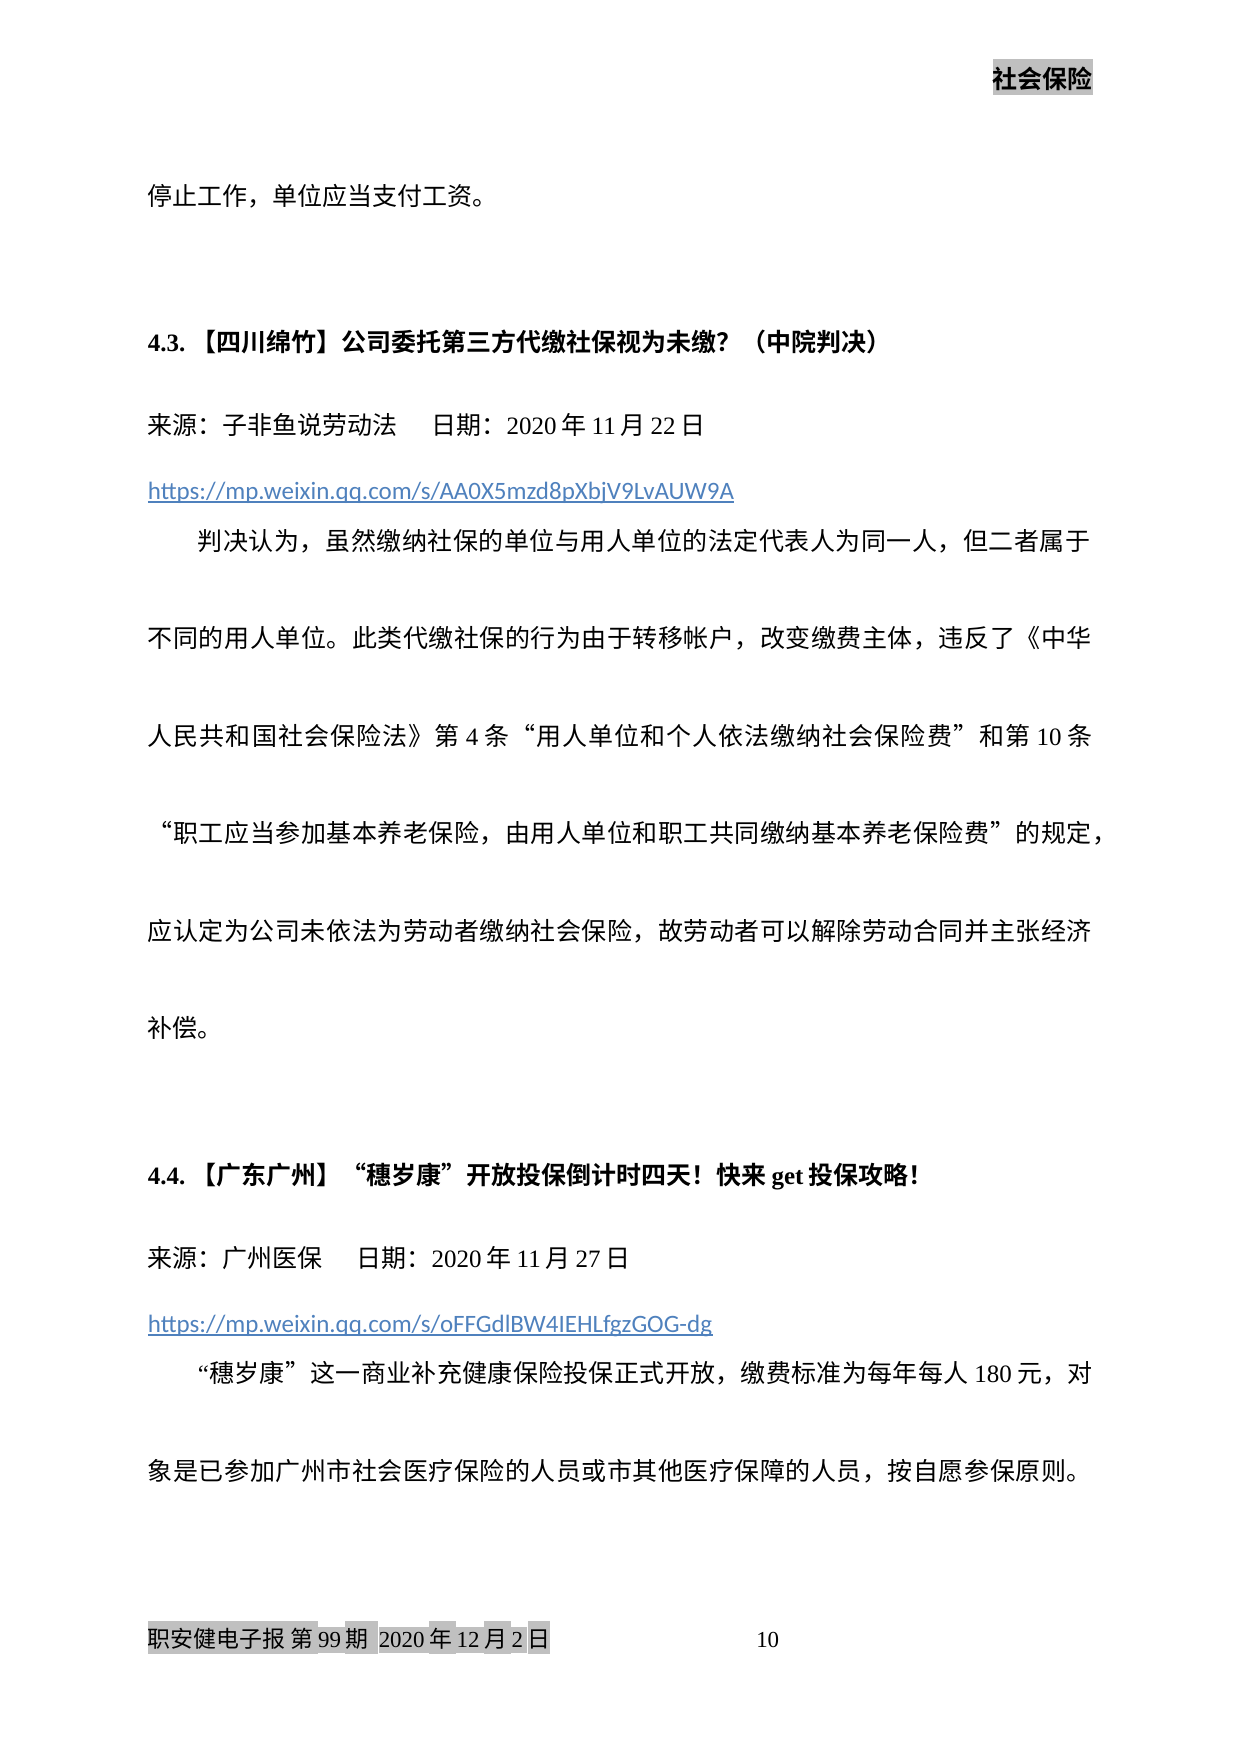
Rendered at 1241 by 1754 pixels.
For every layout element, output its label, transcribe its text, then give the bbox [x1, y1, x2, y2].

list 【广东广州】“穗岁康”开放投保倒计时四天！快来get投保攻略！ [148, 1141, 1092, 1206]
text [148, 162, 1092, 227]
text 来源：广州医保 日期：2020年11月27日 [148, 1224, 1092, 1289]
text 判决认为，虽然缴纳社保的单位与用人单位的法定代表人为同一人，但二者属于不同的用人单位。此类代缴社保的行为由于转移帐户，改变缴费主体，违反了《中华人民共和国社会保险法》第4条“用人单位和个人依法缴纳社会保险费”和第10条“职工应当参加基本养老保险，由用人单位和职工共同缴纳基本养老保险费”的规定，应认定为公司未依法为劳动者缴纳社会保险，故劳动者可以解除劳动合同并主张经济补偿。 [148, 507, 1092, 1059]
text https://mp.weixin.qq.com/s/oFFGdlBW4IEHLfgzGOG-dg [148, 1307, 1092, 1339]
text 来源：子非鱼说劳动法 日期：2020年11月22日 [148, 391, 1092, 456]
list 【四川绵竹】公司委托第三方代缴社保视为未缴？（中院判决） [148, 308, 1092, 373]
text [148, 1339, 1092, 1502]
text https://mp.weixin.qq.com/s/AA0X5mzd8pXbjV9LvAUW9A [148, 474, 1092, 507]
